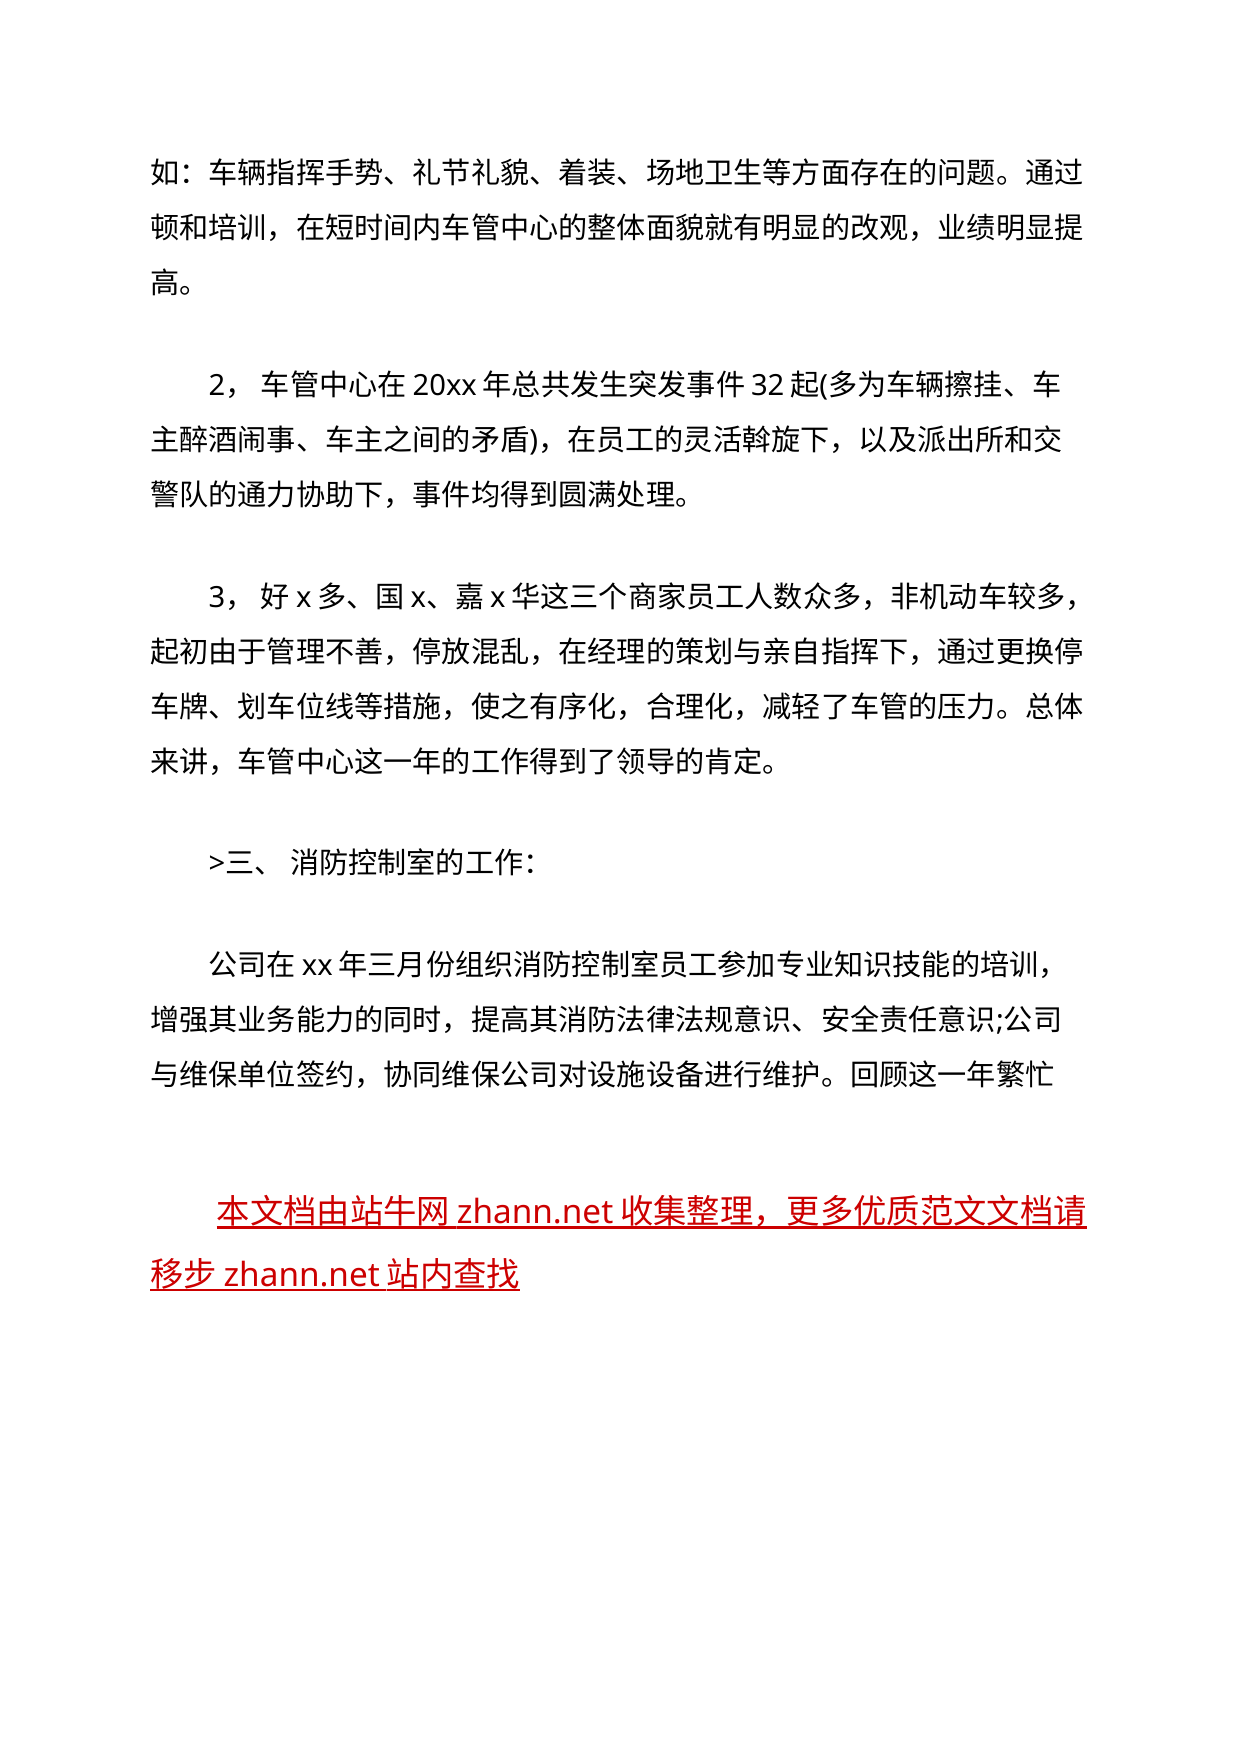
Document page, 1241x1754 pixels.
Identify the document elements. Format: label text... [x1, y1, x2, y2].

text 本文档由站牛网zhann.net收集整理，更多优质范文文档请移步zhann.net站内查找 [150, 1185, 1090, 1296]
text 公司在xx年三月份组织消防控制室员工参加专业知识技能的培训，增强其业务能力的同时，提高其消防法律法规意识、安全责任意识;公司与维保单位签约，协同维保公司对设施设备进行维护。回顾这一年繁忙 [150, 942, 1090, 1094]
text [150, 150, 1090, 302]
text 2， 车管中心在20xx年总共发生突发事件32起(多为车辆擦挂、车主醉酒闹事、车主之间的矛盾)，在员工的灵活斡旋下，以及派出所和交警队的通力协助下，事件均得到圆满处理。 [150, 362, 1090, 514]
text 3， 好x多、国x、嘉x华这三个商家员工人数众多，非机动车较多，起初由于管理不善，停放混乱，在经理的策划与亲自指挥下，通过更换停车牌、划车位线等措施，使之有序化，合理化，减轻了车管的压力。总体来讲，车管中心这一年的工作得到了领导的肯定。 [150, 573, 1090, 780]
text >三、 消防控制室的工作： [150, 840, 1090, 882]
